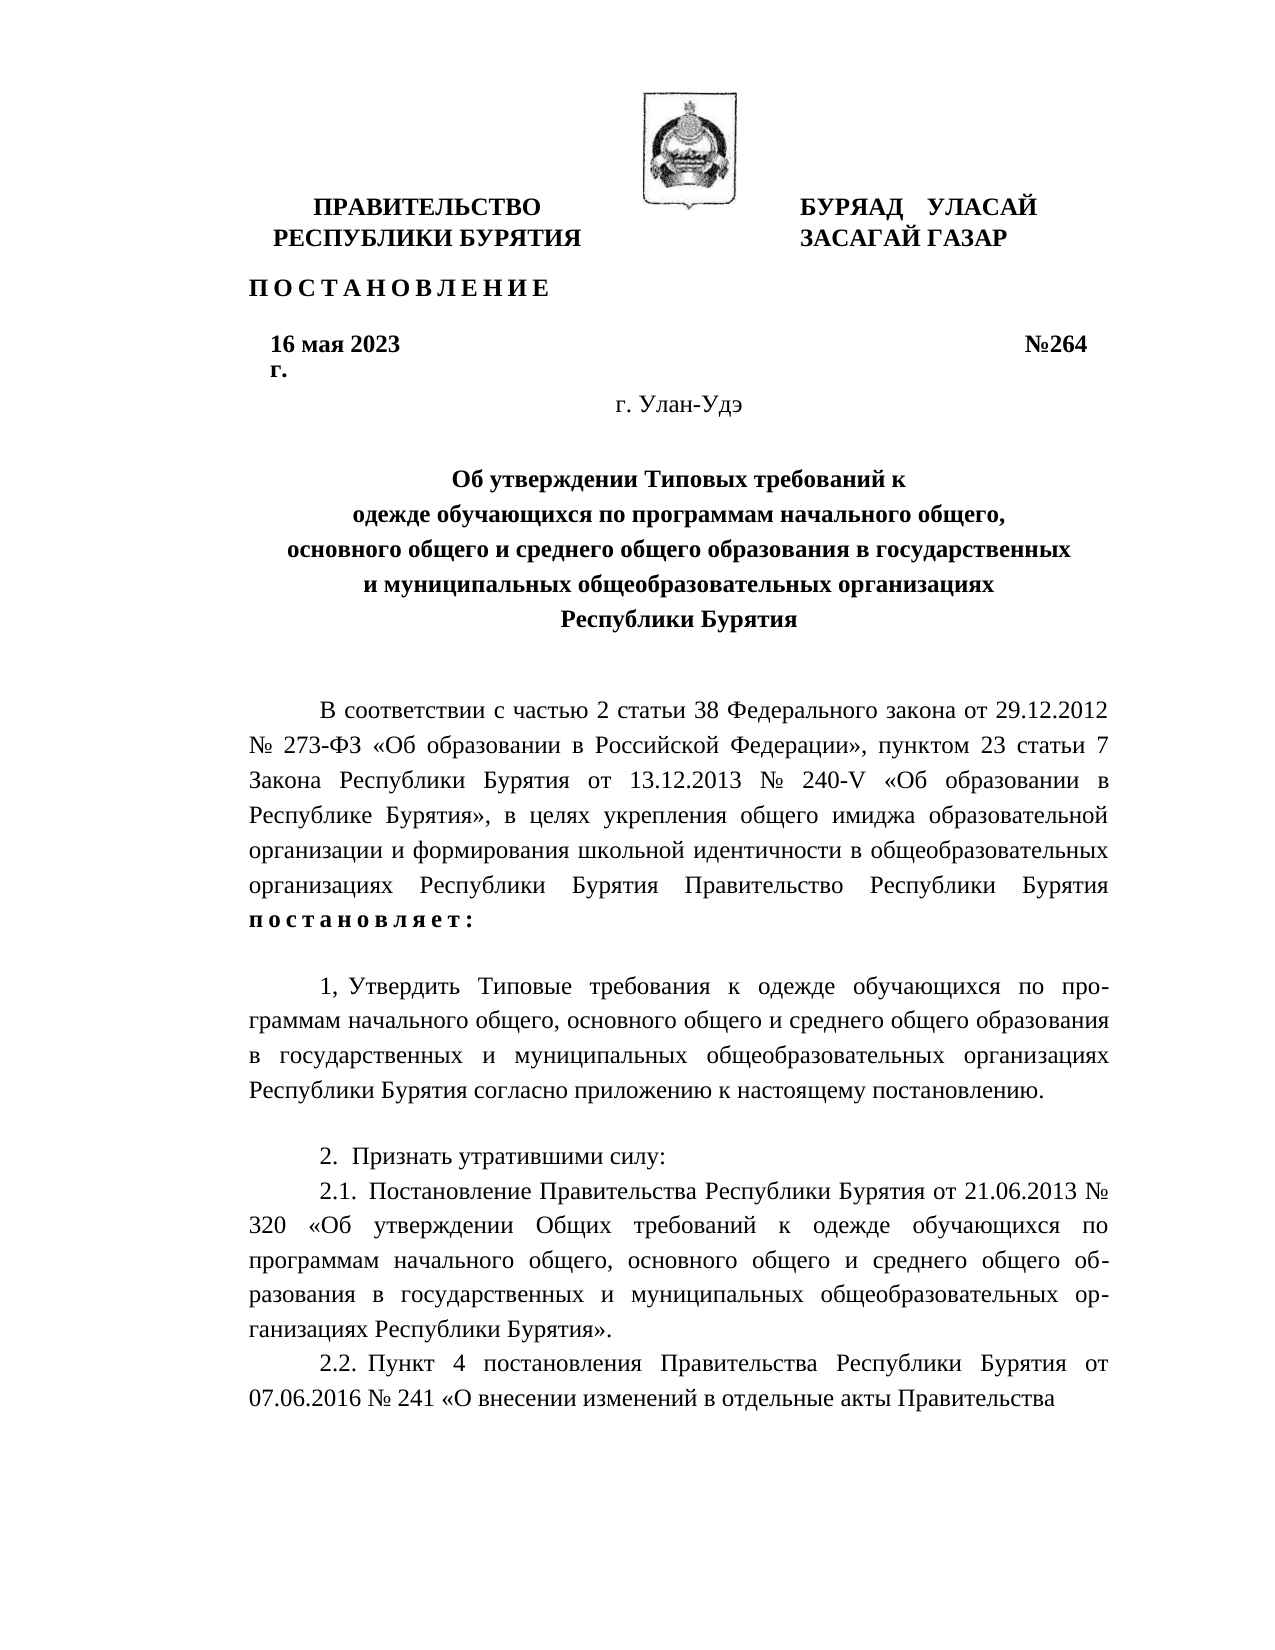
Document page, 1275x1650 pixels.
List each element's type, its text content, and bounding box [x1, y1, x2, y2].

picture [642, 92, 737, 211]
list Признать утратившими силу: [248, 1137, 1109, 1172]
text В соответствии с частью 2 статьи 38 Федерального закона от 29.12.2012 № 273-ФЗ «Об образовании в Российской Федерации», пунктом 23 статьи 7 Закона Республики Бурятия от 13.12.2013 № 240-V «Об образовании в Республике Бурятия», в целях укрепления общего имиджа образовательной организации и формирования школьной идентичности в общеобразовательных организациях Республики Бурятия Правительство Республики Бурятия постановляет: [248, 691, 1109, 935]
text г. Улан-Удэ [248, 393, 1109, 418]
text ПОСТАНОВЛЕНИЕ [248, 277, 1109, 302]
list Пункт 4 постановления Правительства Республики Бурятия от 07.06.2016 № 241 «О внесении изменений в отдельные акты Правительства [248, 1344, 1109, 1413]
list Постановление Правительства Республики Бурятия от 21.06.2013 № 320 «Об утверждении Общих требований к одежде обучающихся по программам начального общего, основного общего и среднего общего образования в государственных и муниципальных общеобразовательных организациях Республики Бурятия». [248, 1172, 1109, 1344]
list Утвердить Типовые требования к одежде обучающихся по программам начального общего, основного общего и среднего общего образования в государственных и муниципальных общеобразовательных организациях Республики Бурятия согласно приложению к настоящему постановлению. [248, 966, 1109, 1106]
text Об утверждении Типовых требований к одежде обучающихся по программам начального общего, основного общего и среднего общего образования в государственных и муниципальных общеобразовательных организациях Республики Бурятия [248, 460, 1109, 634]
